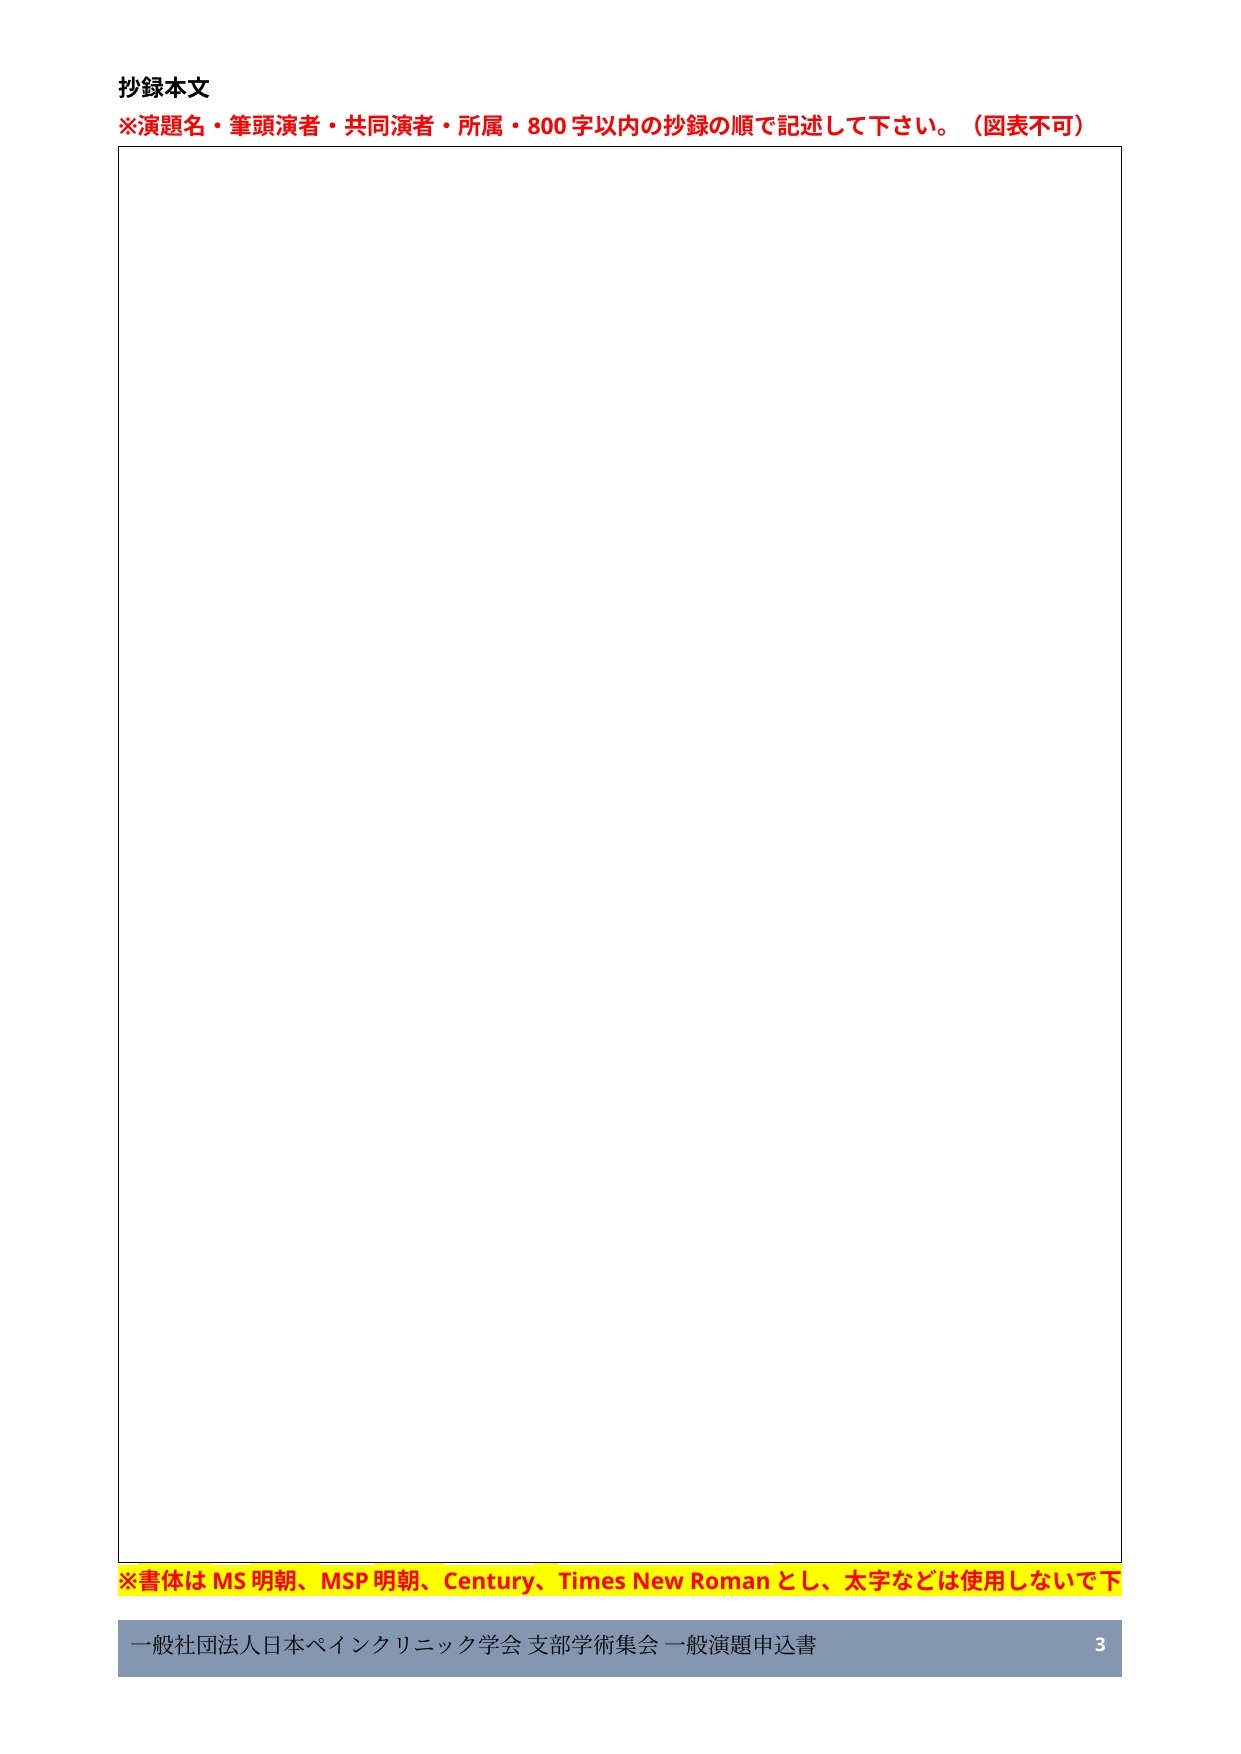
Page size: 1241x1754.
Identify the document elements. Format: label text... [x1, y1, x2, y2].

table_header [119, 147, 1121, 1562]
text ※演題名・筆頭演者・共同演者・所属・800字以内の抄録の順で記述して下さい。（図表不可） [118, 107, 1122, 141]
text 抄録本文 [118, 69, 1122, 103]
